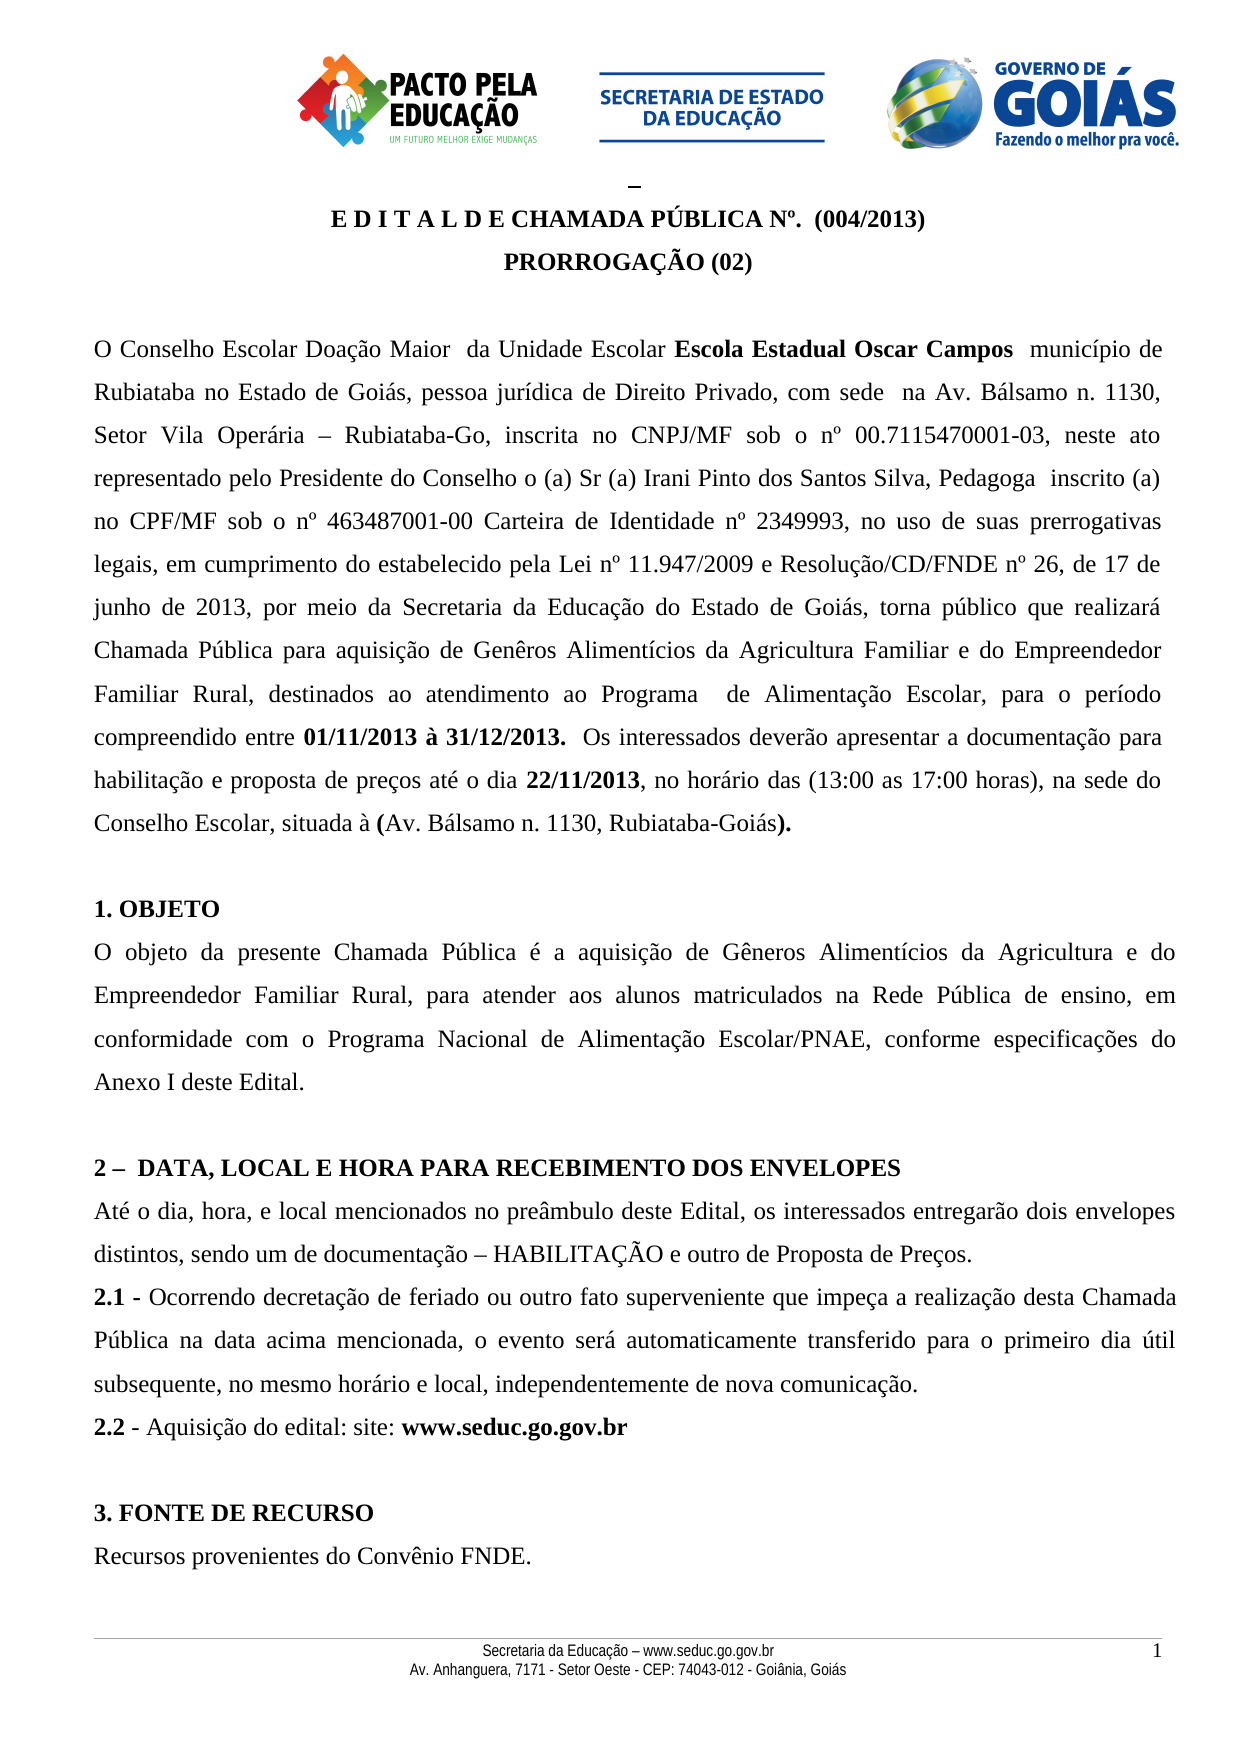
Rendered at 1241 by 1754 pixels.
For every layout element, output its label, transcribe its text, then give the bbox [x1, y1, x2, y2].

text 2.1 - Ocorrendo decretação de feriado ou outro fato superveniente que impeça a realização desta Chamada Pública na data acima mencionada, o evento será automaticamente transferido para o primeiro dia útil subsequente, no mesmo horário e local, independentemente de nova comunicação. [94, 1282, 1177, 1397]
picture [288, 49, 1186, 158]
text 2 – DATA, LOCAL E HORA PARA RECEBIMENTO DOS ENVELOPES [94, 1153, 1177, 1182]
text E D I T A L D E CHAMADA PÚBLICA Nº. (004/2013) [94, 204, 1162, 233]
text 3. FONTE DE RECURSO [94, 1498, 1177, 1527]
text 1. OBJETO [94, 894, 1177, 923]
text Até o dia, hora, e local mencionados no preâmbulo deste Edital, os interessados entregarão dois envelopes distintos, sendo um de documentação – HABILITAÇÃO e outro de Proposta de Preços. [94, 1196, 1177, 1268]
text 2.2 - Aquisição do edital: site: www.seduc.go.gov.br [94, 1412, 1177, 1441]
text PRORROGAÇÃO (02) [94, 247, 1162, 276]
text O objeto da presente Chamada Pública é a aquisição de Gêneros Alimentícios da Agricultura e do Empreendedor Familiar Rural, para atender aos alunos matriculados na Rede Pública de ensino, em conformidade com o Programa Nacional de Alimentação Escolar/PNAE, conforme especificações do Anexo I deste Edital. [94, 937, 1177, 1096]
text Recursos provenientes do Convênio FNDE. [94, 1541, 1177, 1570]
text O Conselho Escolar Doação Maior da Unidade Escolar Escola Estadual Oscar Campos município de Rubiataba no Estado de Goiás, pessoa jurídica de Direito Privado, com sede na Av. Bálsamo n. 1130, Setor Vila Operária – Rubiataba-Go, inscrita no CNPJ/MF sob o nº 00.7115470001-03, neste ato representado pelo Presidente do Conselho o (a) Sr (a) Irani Pinto dos Santos Silva, Pedagoga inscrito (a) no CPF/MF sob o nº 463487001-00 Carteira de Identidade nº 2349993, no uso de suas prerrogativas legais, em cumprimento do estabelecido pela Lei nº 11.947/2009 e Resolução/CD/FNDE nº 26, de 17 de junho de 2013, por meio da Secretaria da Educação do Estado de Goiás, torna público que realizará Chamada Pública para aquisição de Genêros Alimentícios da Agricultura Familiar e do Empreendedor Familiar Rural, destinados ao atendimento ao Programa de Alimentação Escolar, para o período compreendido entre 01/11/2013 à 31/12/2013. Os interessados deverão apresentar a documentação para habilitação e proposta de preços até o dia 22/11/2013, no horário das (13:00 as 17:00 horas), na sede do Conselho Escolar, situada à (Av. Bálsamo n. 1130, Rubiataba-Goiás). [94, 334, 1162, 837]
